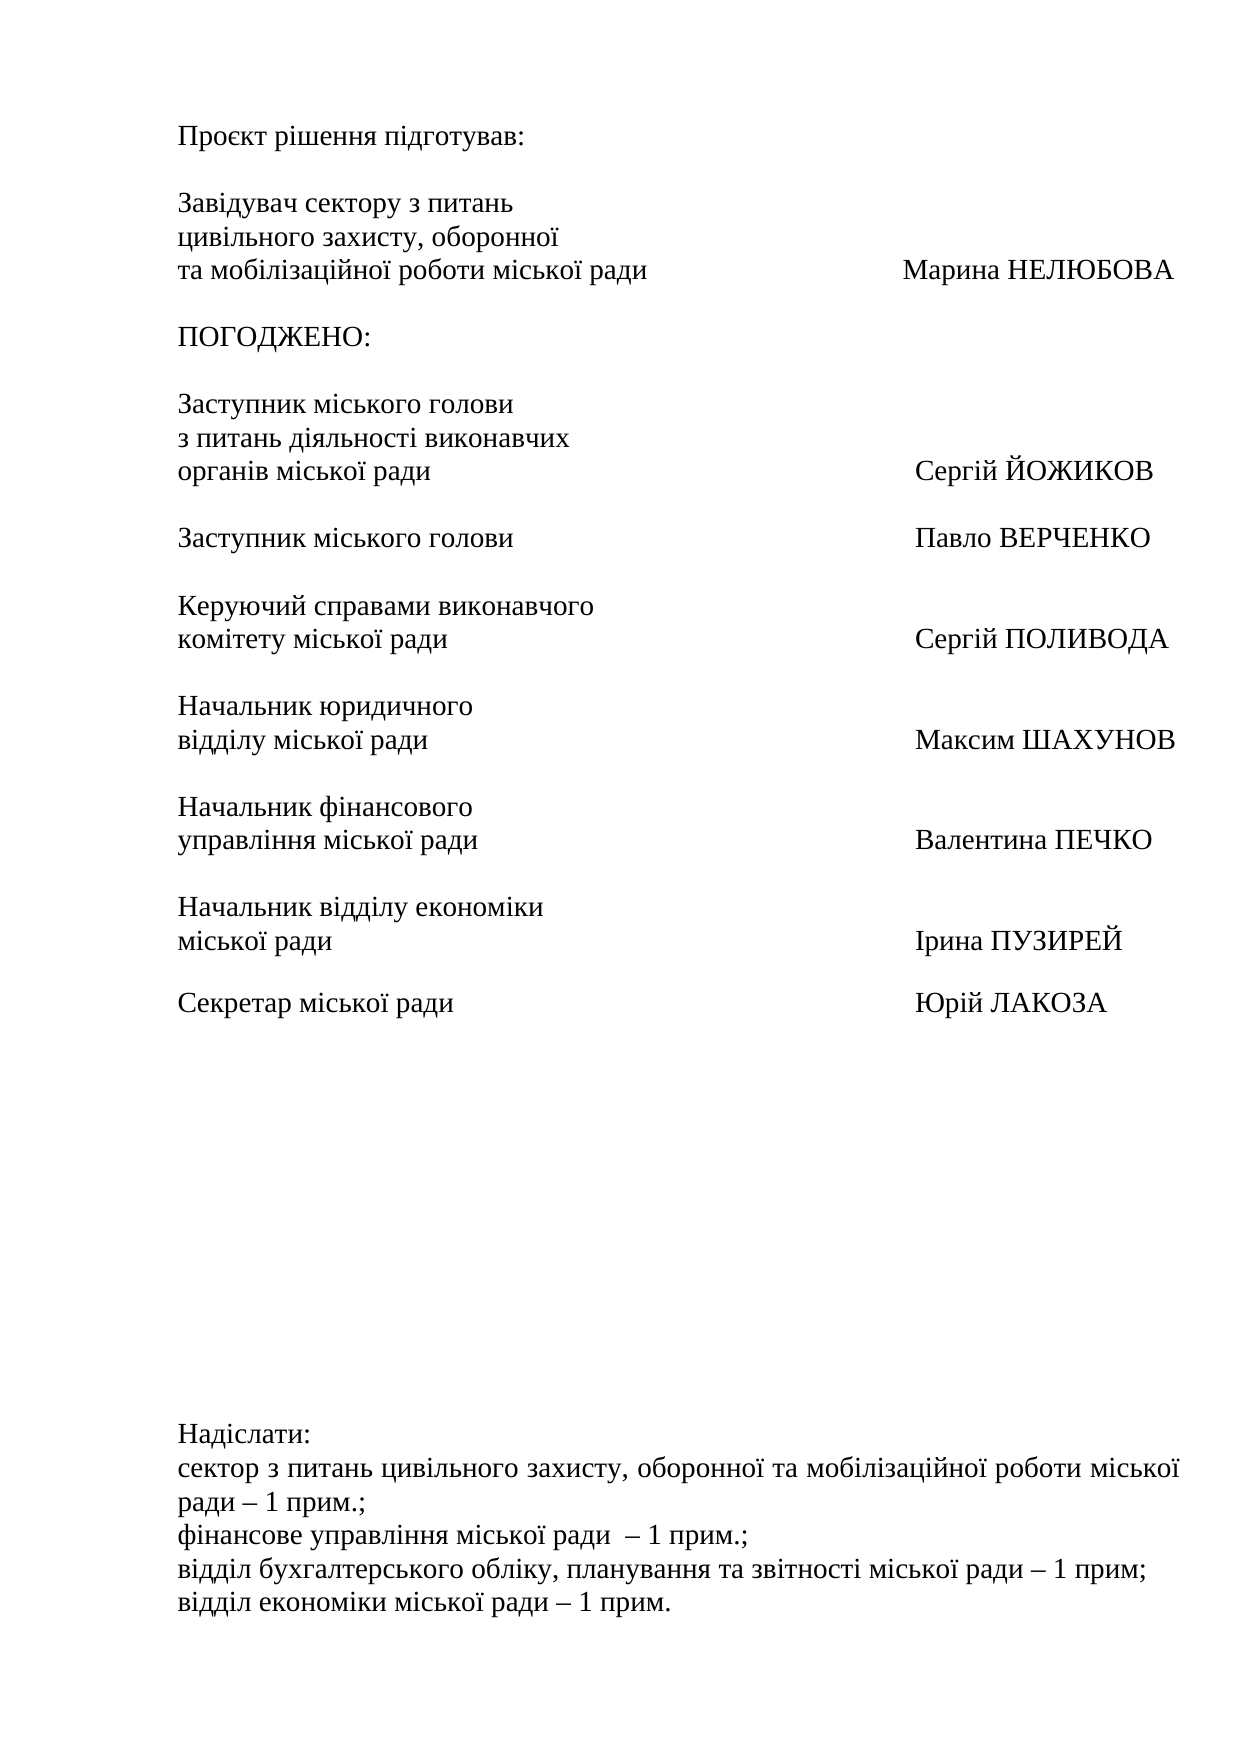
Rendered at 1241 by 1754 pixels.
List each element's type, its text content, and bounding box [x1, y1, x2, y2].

text міської ради Ірина ПУЗИРЕЙ [177, 923, 1181, 957]
text Надіслати: [177, 1417, 1181, 1450]
text Керуючий справами виконавчого [177, 588, 1181, 621]
text з питань діяльності виконавчих [177, 420, 1181, 453]
text Секретар міської ради Юрій ЛАКОЗА [177, 985, 1181, 1019]
text органів міської ради Сергій ЙОЖИКОВ [177, 453, 1181, 487]
text комітету міської ради Сергій ПОЛИВОДА [177, 621, 1181, 655]
text відділ бухгалтерського обліку, планування та звітності міської ради – 1 прим; [177, 1551, 1181, 1584]
text відділу міської ради Максим ШАХУНОВ [177, 722, 1181, 755]
text Начальник юридичного [177, 688, 1181, 722]
text сектор з питань цивільного захисту, оборонної та мобілізаційної роботи міської ради – 1 прим.; [177, 1450, 1181, 1517]
text управління міської ради Валентина ПЕЧКО [177, 822, 1181, 856]
text Заступник міського голови Павло ВЕРЧЕНКО [177, 521, 1181, 554]
text Начальник відділу економіки [177, 889, 1181, 923]
text та мобілізаційної роботи міської ради Марина НЕЛЮБОВА [177, 252, 1181, 286]
text ПОГОДЖЕНО: [177, 319, 1181, 353]
text Начальник фінансового [177, 789, 1181, 822]
text Проєкт рішення підготував: [177, 118, 1181, 152]
text відділ економіки міської ради – 1 прим. [177, 1584, 1181, 1618]
text Заступник міського голови [177, 386, 1181, 420]
text Завідувач сектору з питань [177, 185, 1181, 219]
text цивільного захисту, оборонної [177, 219, 1181, 252]
text фінансове управління міської ради – 1 прим.; [177, 1517, 1181, 1551]
